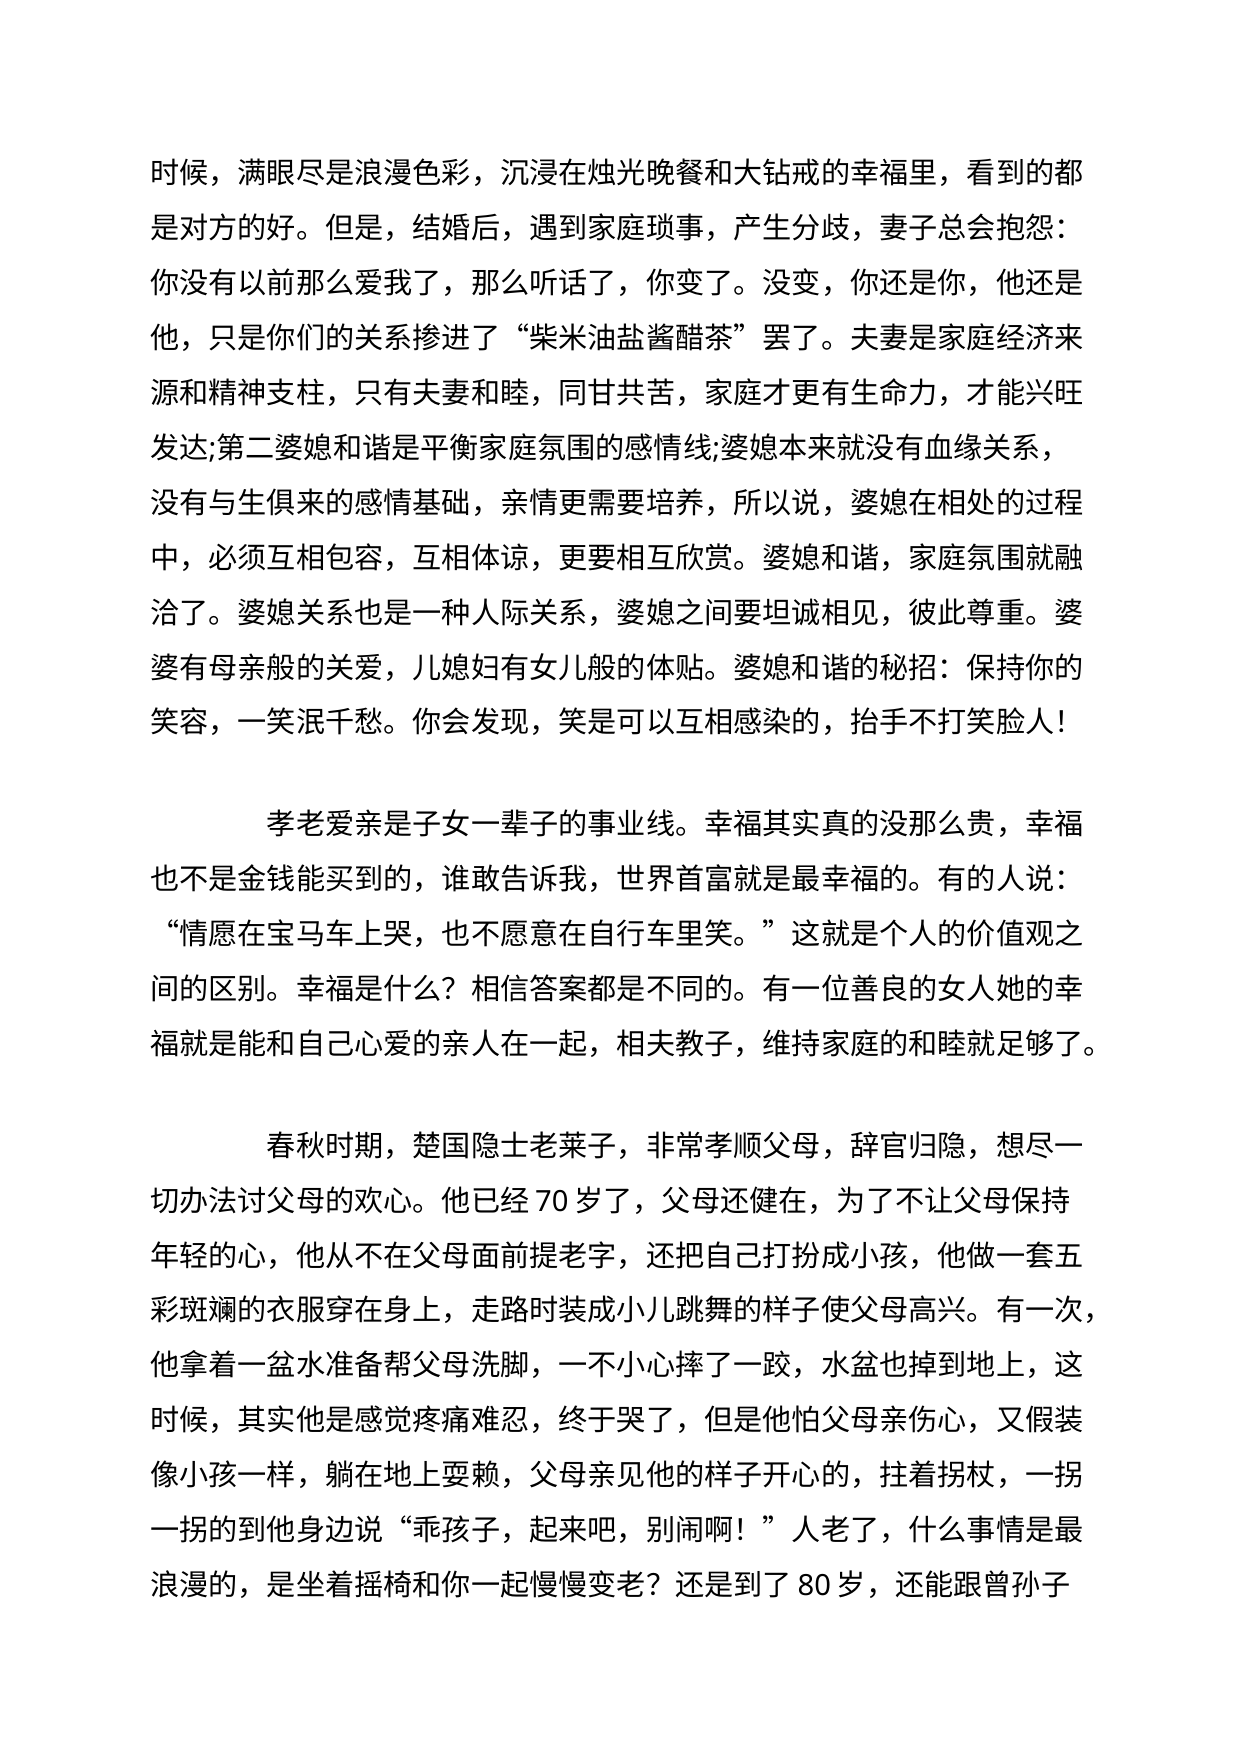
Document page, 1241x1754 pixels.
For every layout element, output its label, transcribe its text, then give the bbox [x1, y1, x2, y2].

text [150, 150, 1090, 741]
text 孝老爱亲是子女一辈子的事业线。幸福其实真的没那么贵，幸福也不是金钱能买到的，谁敢告诉我，世界首富就是最幸福的。有的人说：“情愿在宝马车上哭，也不愿意在自行车里笑。”这就是个人的价值观之间的区别。幸福是什么？相信答案都是不同的。有一位善良的女人她的幸福就是能和自己心爱的亲人在一起，相夫教子，维持家庭的和睦就足够了。 [150, 801, 1090, 1063]
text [150, 1122, 1090, 1604]
